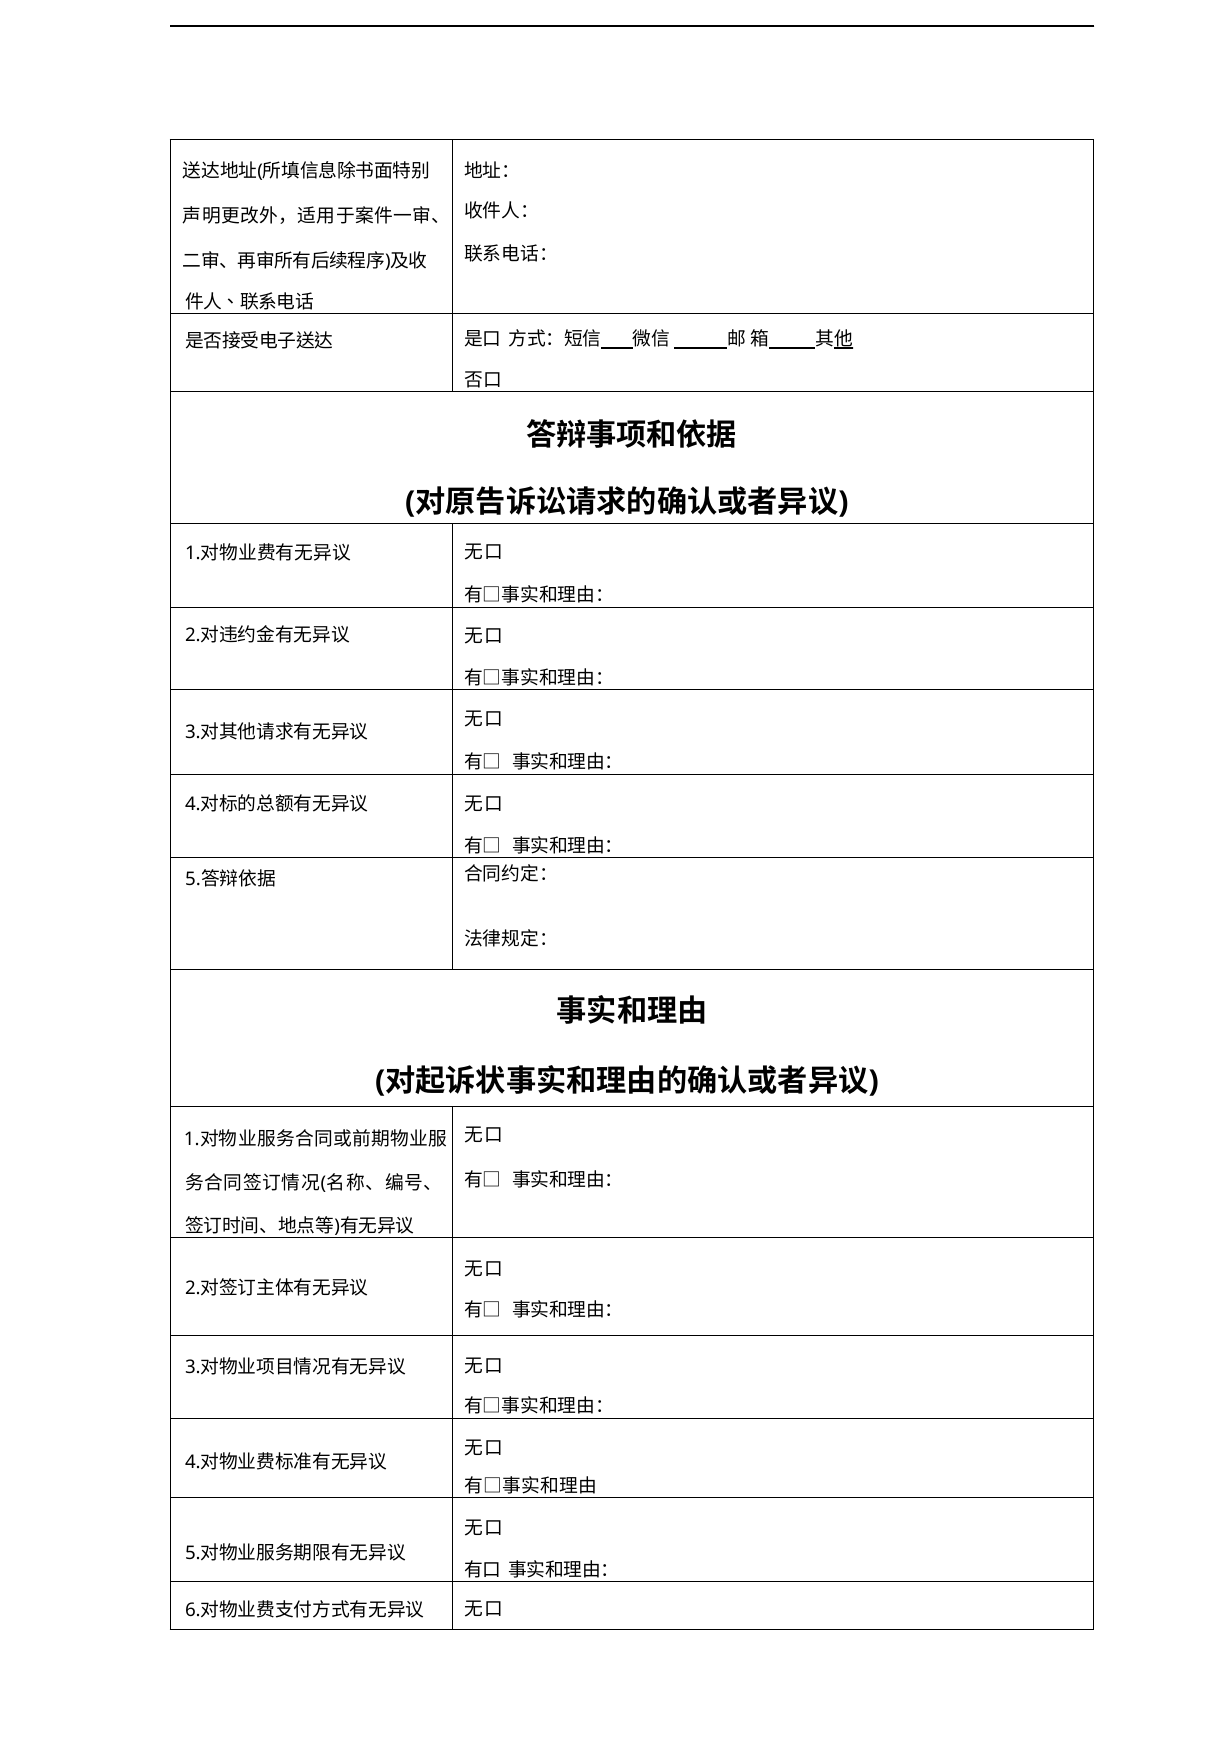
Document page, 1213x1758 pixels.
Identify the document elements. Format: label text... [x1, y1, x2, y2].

table_cell 无口 有□ 事实和理由： [453, 1107, 1093, 1237]
table_cell 3.对其他请求有无异议 [171, 690, 452, 774]
table_cell 无口 有□ 事实和理由： [453, 690, 1093, 774]
table_cell 无口 有□事实和理由 [453, 1419, 1093, 1497]
table_cell 无口 [453, 1582, 1093, 1629]
table_cell 1.对物业服务合同或前期物业服 务合同签订情况(名称、编号、 签订时间、地点等)有无异议 [171, 1107, 452, 1237]
table_header 地址： 收件人： 联系电话： [453, 140, 1093, 313]
table_cell 无口 有□事实和理由： [453, 1336, 1093, 1417]
table_cell 无口 有□事实和理由： [453, 608, 1093, 689]
table_cell 无口 有□ 事实和理由： [453, 1238, 1093, 1335]
table_cell 6.对物业费支付方式有无异议 [171, 1582, 452, 1629]
table_cell 无口 有口 事实和理由： [453, 1498, 1093, 1581]
table_cell 4.对标的总额有无异议 [171, 775, 452, 857]
table_cell 5.对物业服务期限有无异议 [171, 1498, 452, 1581]
table_cell 无口 有□ 事实和理由： [453, 775, 1093, 857]
table_cell 2.对签订主体有无异议 [171, 1238, 452, 1335]
table_cell 1.对物业费有无异议 [171, 524, 452, 607]
table_cell 2.对违约金有无异议 [171, 608, 452, 689]
table_header 送达地址(所填信息除书面特别 声明更改外，适用于案件一审、 二审、再审所有后续程序)及收 件人、联系电话 [171, 140, 452, 313]
table_cell 4.对物业费标准有无异议 [171, 1419, 452, 1497]
table_cell 事实和理由 (对起诉状事实和理由的确认或者异议) [171, 970, 1093, 1106]
table_cell 是否接受电子送达 [171, 314, 452, 391]
table_cell 5.答辩依据 [171, 858, 452, 969]
table_cell 答辩事项和依据 (对原告诉讼请求的确认或者异议) [171, 392, 1093, 523]
table_cell 合同约定： 法律规定： [453, 858, 1093, 969]
table_cell 是口 方式：短信 微信 邮 箱 其他 否口 [453, 314, 1093, 391]
table_cell 3.对物业项目情况有无异议 [171, 1336, 452, 1417]
table_cell 无口 有□事实和理由： [453, 524, 1093, 607]
